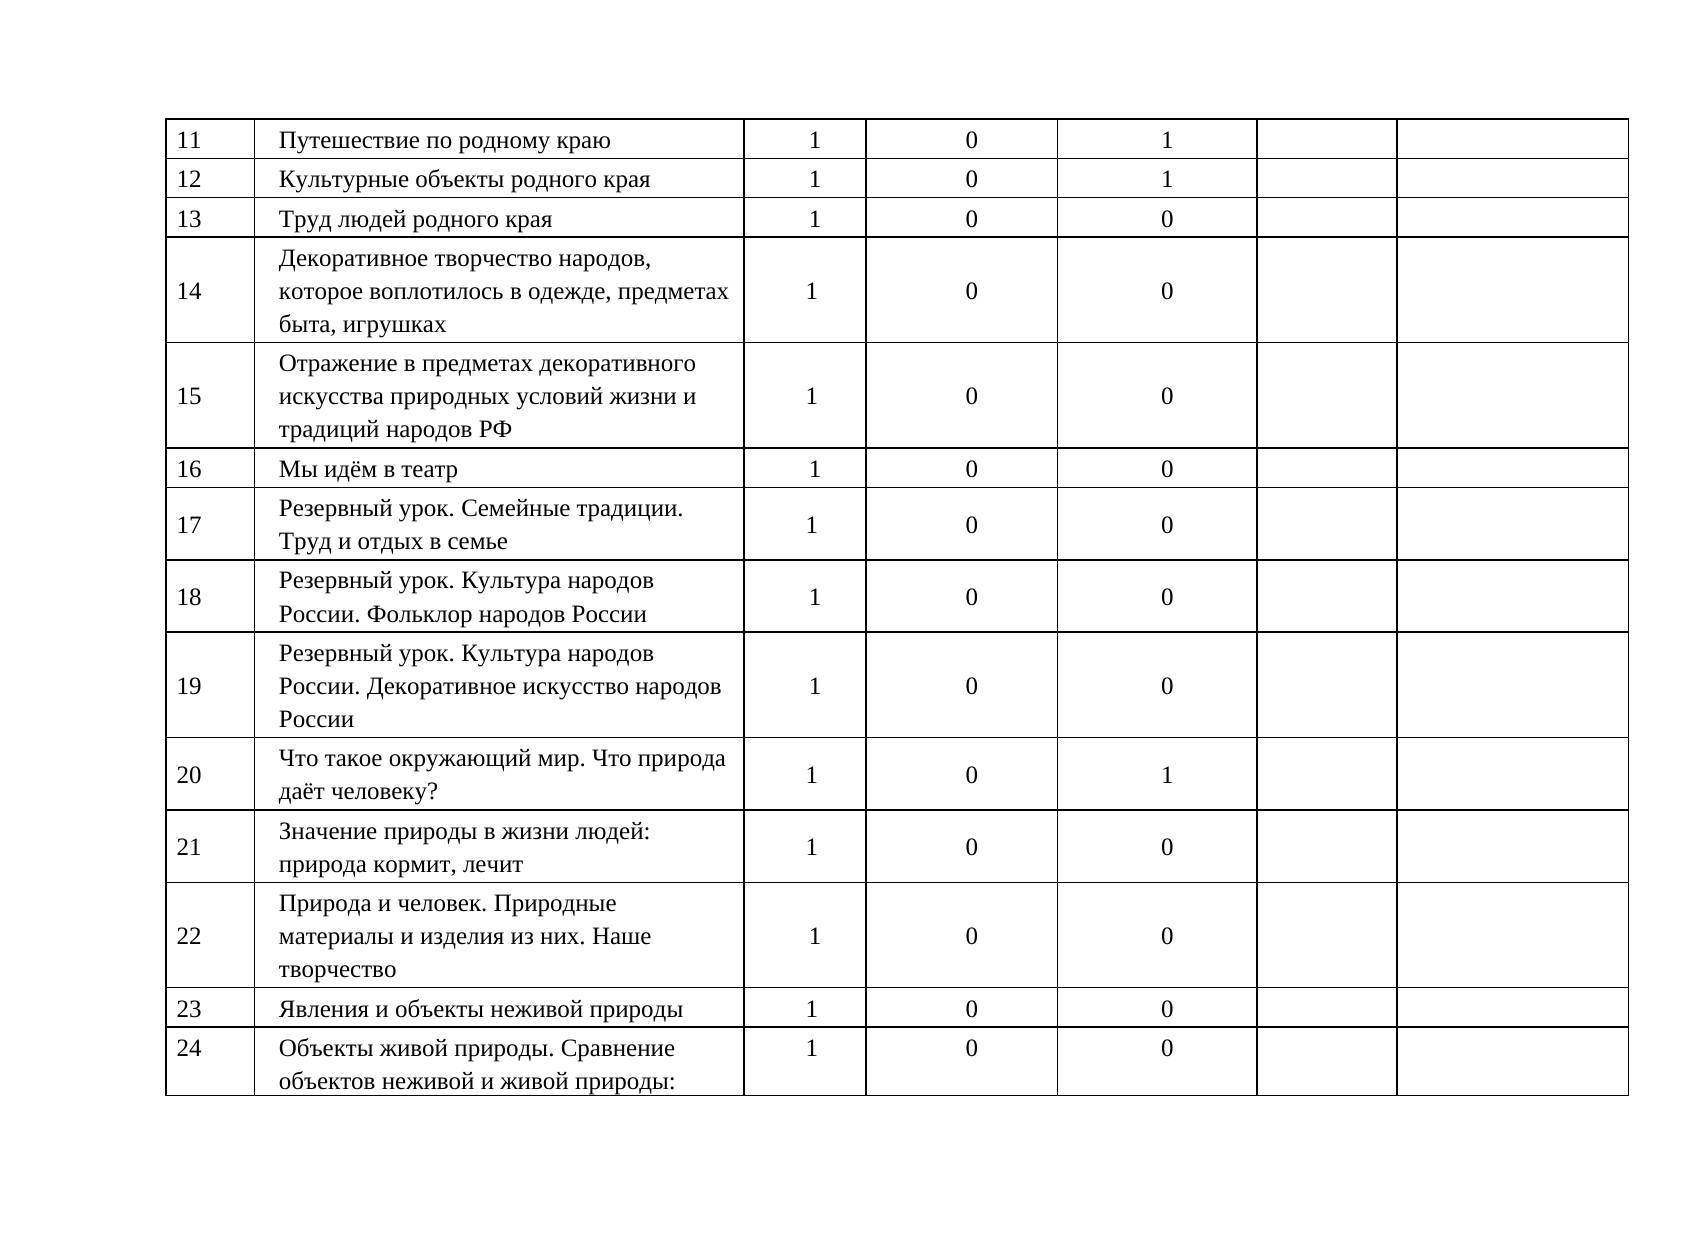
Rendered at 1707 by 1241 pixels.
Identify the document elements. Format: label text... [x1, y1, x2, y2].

table_cell 0 [1058, 238, 1256, 342]
table_cell 0 [1058, 343, 1256, 447]
table_cell 0 [867, 159, 1057, 197]
table_cell 20 [167, 738, 254, 809]
table_cell 21 [167, 811, 254, 881]
table_cell Значение природы в жизни людей: природа кормит, лечит [255, 811, 743, 881]
table_cell 0 [1058, 633, 1256, 737]
table_cell Путешествие по родному краю [255, 120, 743, 157]
table_cell 0 [867, 343, 1057, 447]
table_cell [1258, 343, 1396, 447]
table_cell 1 [745, 238, 865, 342]
table_cell 0 [1058, 488, 1256, 559]
table_cell [1398, 561, 1628, 631]
table_cell [1258, 159, 1396, 197]
table_cell 1 [745, 738, 865, 809]
table_cell [1258, 883, 1396, 987]
table_cell 18 [167, 561, 254, 631]
table_cell Декоративное творчество народов, которое воплотилось в одежде, предметах быта, игрушках [255, 238, 743, 342]
table_cell 1 [745, 811, 865, 881]
table_cell 13 [167, 198, 254, 236]
table_cell 23 [167, 988, 254, 1026]
table_cell 11 [167, 120, 254, 157]
table_cell 17 [167, 488, 254, 559]
table_cell Отражение в предметах декоративного искусства природных условий жизни и традиций народов РФ [255, 343, 743, 447]
table_cell [1258, 561, 1396, 631]
table_cell [1398, 883, 1628, 987]
table_cell Культурные объекты родного края [255, 159, 743, 197]
table_cell 0 [867, 1028, 1057, 1095]
table_cell Мы идём в театр [255, 449, 743, 486]
table_cell [1398, 198, 1628, 236]
table_cell 0 [867, 488, 1057, 559]
table_cell [1258, 738, 1396, 809]
table_cell [1258, 198, 1396, 236]
table_cell 1 [1058, 159, 1256, 197]
table_cell [1398, 488, 1628, 559]
table_cell 1 [745, 561, 865, 631]
table_cell [1398, 811, 1628, 881]
table_cell Резервный урок. Семейные традиции. Труд и отдых в семье [255, 488, 743, 559]
table_cell 0 [867, 561, 1057, 631]
table_cell 0 [867, 883, 1057, 987]
table_cell 1 [745, 449, 865, 486]
table_cell [1398, 449, 1628, 486]
table_cell 0 [867, 633, 1057, 737]
table_cell 0 [867, 238, 1057, 342]
table_cell 1 [1058, 738, 1256, 809]
table_cell 1 [745, 488, 865, 559]
table_cell [1258, 449, 1396, 486]
table_cell 12 [167, 159, 254, 197]
table_cell [1258, 988, 1396, 1026]
table_cell 16 [167, 449, 254, 486]
table_cell 0 [867, 120, 1057, 157]
table_cell 19 [167, 633, 254, 737]
table_cell 1 [745, 1028, 865, 1095]
table_cell 15 [167, 343, 254, 447]
table_cell 24 [167, 1028, 254, 1095]
table_cell [1398, 238, 1628, 342]
table_cell [1258, 811, 1396, 881]
table_cell 1 [745, 988, 865, 1026]
table_cell 1 [745, 159, 865, 197]
table_cell [1258, 488, 1396, 559]
table_cell 0 [1058, 1028, 1256, 1095]
table_cell 1 [1058, 120, 1256, 157]
table_cell 0 [1058, 561, 1256, 631]
table_cell [1398, 343, 1628, 447]
table_cell [1398, 988, 1628, 1026]
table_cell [255, 1028, 743, 1095]
table_cell 1 [745, 120, 865, 157]
table_cell [1398, 738, 1628, 809]
table_cell 0 [1058, 811, 1256, 881]
table_cell 0 [1058, 449, 1256, 486]
table_cell [1258, 238, 1396, 342]
table_cell [1258, 1028, 1396, 1095]
table_cell 1 [745, 883, 865, 987]
table_cell [1398, 1028, 1628, 1095]
table_cell 0 [867, 198, 1057, 236]
table_cell Природа и человек. Природные материалы и изделия из них. Наше творчество [255, 883, 743, 987]
table_cell Труд людей родного края [255, 198, 743, 236]
table_cell 0 [1058, 883, 1256, 987]
table_cell 0 [867, 449, 1057, 486]
table_cell [1398, 120, 1628, 157]
table_cell 1 [745, 198, 865, 236]
table_cell [1398, 159, 1628, 197]
table_cell Резервный урок. Культура народов России. Декоративное искусство народов России [255, 633, 743, 737]
table_cell [1258, 120, 1396, 157]
table_cell 0 [867, 811, 1057, 881]
table_cell Резервный урок. Культура народов России. Фольклор народов России [255, 561, 743, 631]
table_cell 0 [867, 738, 1057, 809]
table_cell [1258, 633, 1396, 737]
table_cell [1398, 633, 1628, 737]
table_cell Что такое окружающий мир. Что природа даёт человеку? [255, 738, 743, 809]
table_cell 0 [1058, 198, 1256, 236]
table_cell 14 [167, 238, 254, 342]
table_cell Явления и объекты неживой природы [255, 988, 743, 1026]
table_cell 1 [745, 633, 865, 737]
table_cell 1 [745, 343, 865, 447]
table_cell 0 [1058, 988, 1256, 1026]
table_cell 0 [867, 988, 1057, 1026]
table_cell 22 [167, 883, 254, 987]
